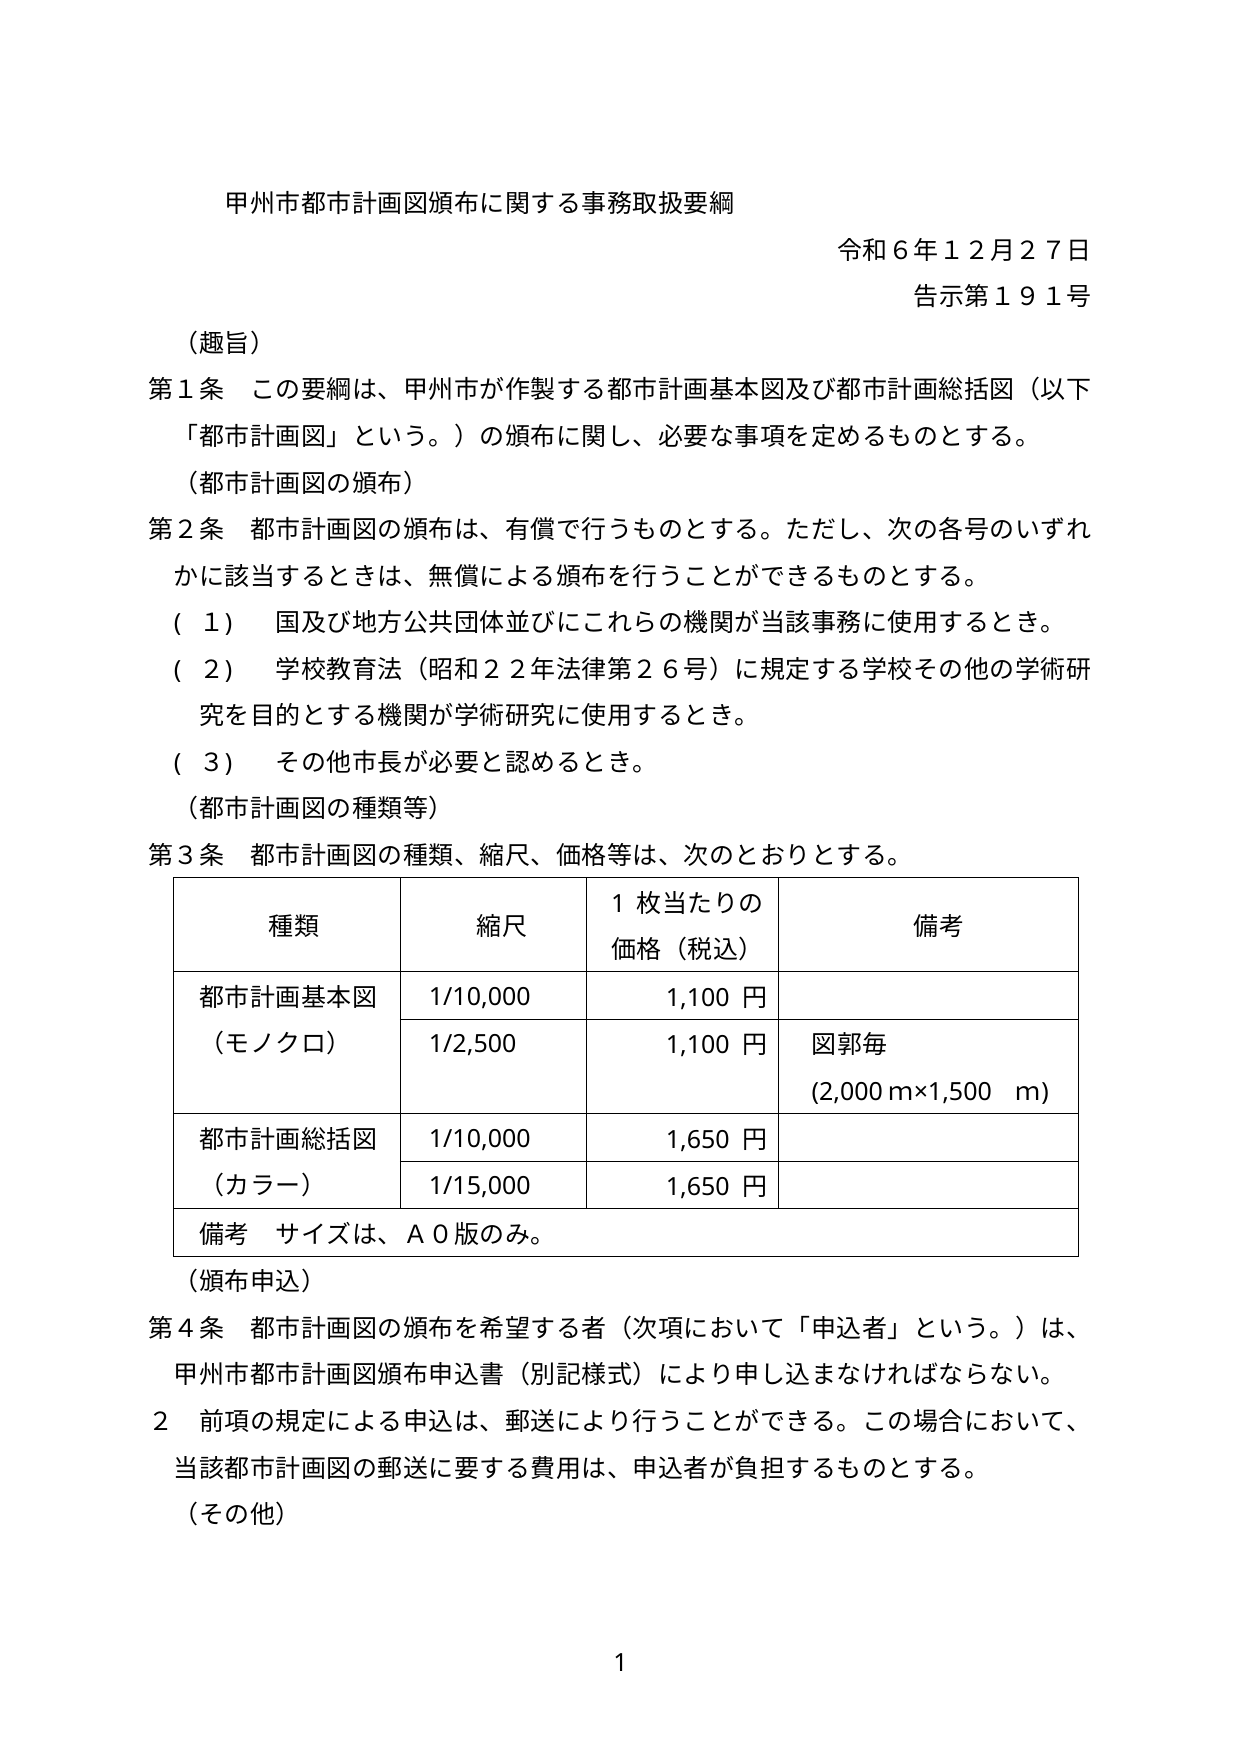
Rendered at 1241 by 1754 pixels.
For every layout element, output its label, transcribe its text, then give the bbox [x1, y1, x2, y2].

table_header 縮尺 [401, 878, 586, 971]
text （都市計画図の頒布） [173, 458, 1092, 504]
text 甲州市都市計画図頒布に関する事務取扱要綱 [224, 178, 1092, 225]
text 第２条 都市計画図の頒布は、有償で行うものとする。ただし、次の各号のいずれかに該当するときは、無償による頒布を行うことができるものとする。 [148, 504, 1092, 598]
table_cell 備考 サイズは、Ａ０版のみ。 [174, 1209, 1078, 1256]
text 第１条 この要綱は、甲州市が作製する都市計画基本図及び都市計画総括図（以下「都市計画図」という。）の頒布に関し、必要な事項を定めるものとする。 [148, 365, 1092, 458]
table_cell 都市計画基本図 （モノクロ） [174, 972, 400, 1113]
table_cell 図郭毎 (2,000ｍ×1,500ｍ) [779, 1020, 1078, 1113]
text (３) その他市長が必要と認めるとき。 [173, 737, 1092, 784]
table_cell 1,650円 [587, 1162, 778, 1208]
table_cell [779, 1162, 1078, 1208]
text （都市計画図の種類等） [173, 784, 1092, 830]
table_cell [779, 1114, 1078, 1161]
table_cell 1,650円 [587, 1114, 778, 1161]
text （その他） [173, 1489, 1092, 1536]
text 告示第１９１号 [148, 272, 1092, 318]
table_cell 1/15,000 [401, 1162, 586, 1208]
table_header 種類 [174, 878, 400, 971]
table_cell [779, 972, 1078, 1019]
text 第４条 都市計画図の頒布を希望する者（次項において「申込者」という。）は、甲州市都市計画図頒布申込書（別記様式）により申し込まなければならない。 [148, 1303, 1092, 1396]
text (１) 国及び地方公共団体並びにこれらの機関が当該事務に使用するとき。 [173, 598, 1092, 644]
table_cell 1/10,000 [401, 972, 586, 1019]
table_cell 1,100円 [587, 972, 778, 1019]
text 令和６年１２月２７日 [148, 225, 1092, 272]
text （趣旨） [173, 318, 1092, 365]
table_cell 1/10,000 [401, 1114, 586, 1161]
text 第３条 都市計画図の種類、縮尺、価格等は、次のとおりとする。 [148, 830, 1092, 877]
table_header 1枚当たりの価格（税込） [587, 878, 778, 971]
text （頒布申込） [167, 1257, 1092, 1303]
table_cell 1,100円 [587, 1020, 778, 1113]
table_cell 1/2,500 [401, 1020, 586, 1113]
table_cell 都市計画総括図 （カラー） [174, 1114, 400, 1208]
table_header 備考 [779, 878, 1078, 971]
text (２) 学校教育法（昭和２２年法律第２６号）に規定する学校その他の学術研究を目的とする機関が学術研究に使用するとき。 [173, 644, 1092, 737]
text ２ 前項の規定による申込は、郵送により行うことができる。この場合において、当該都市計画図の郵送に要する費用は、申込者が負担するものとする。 [148, 1396, 1092, 1489]
